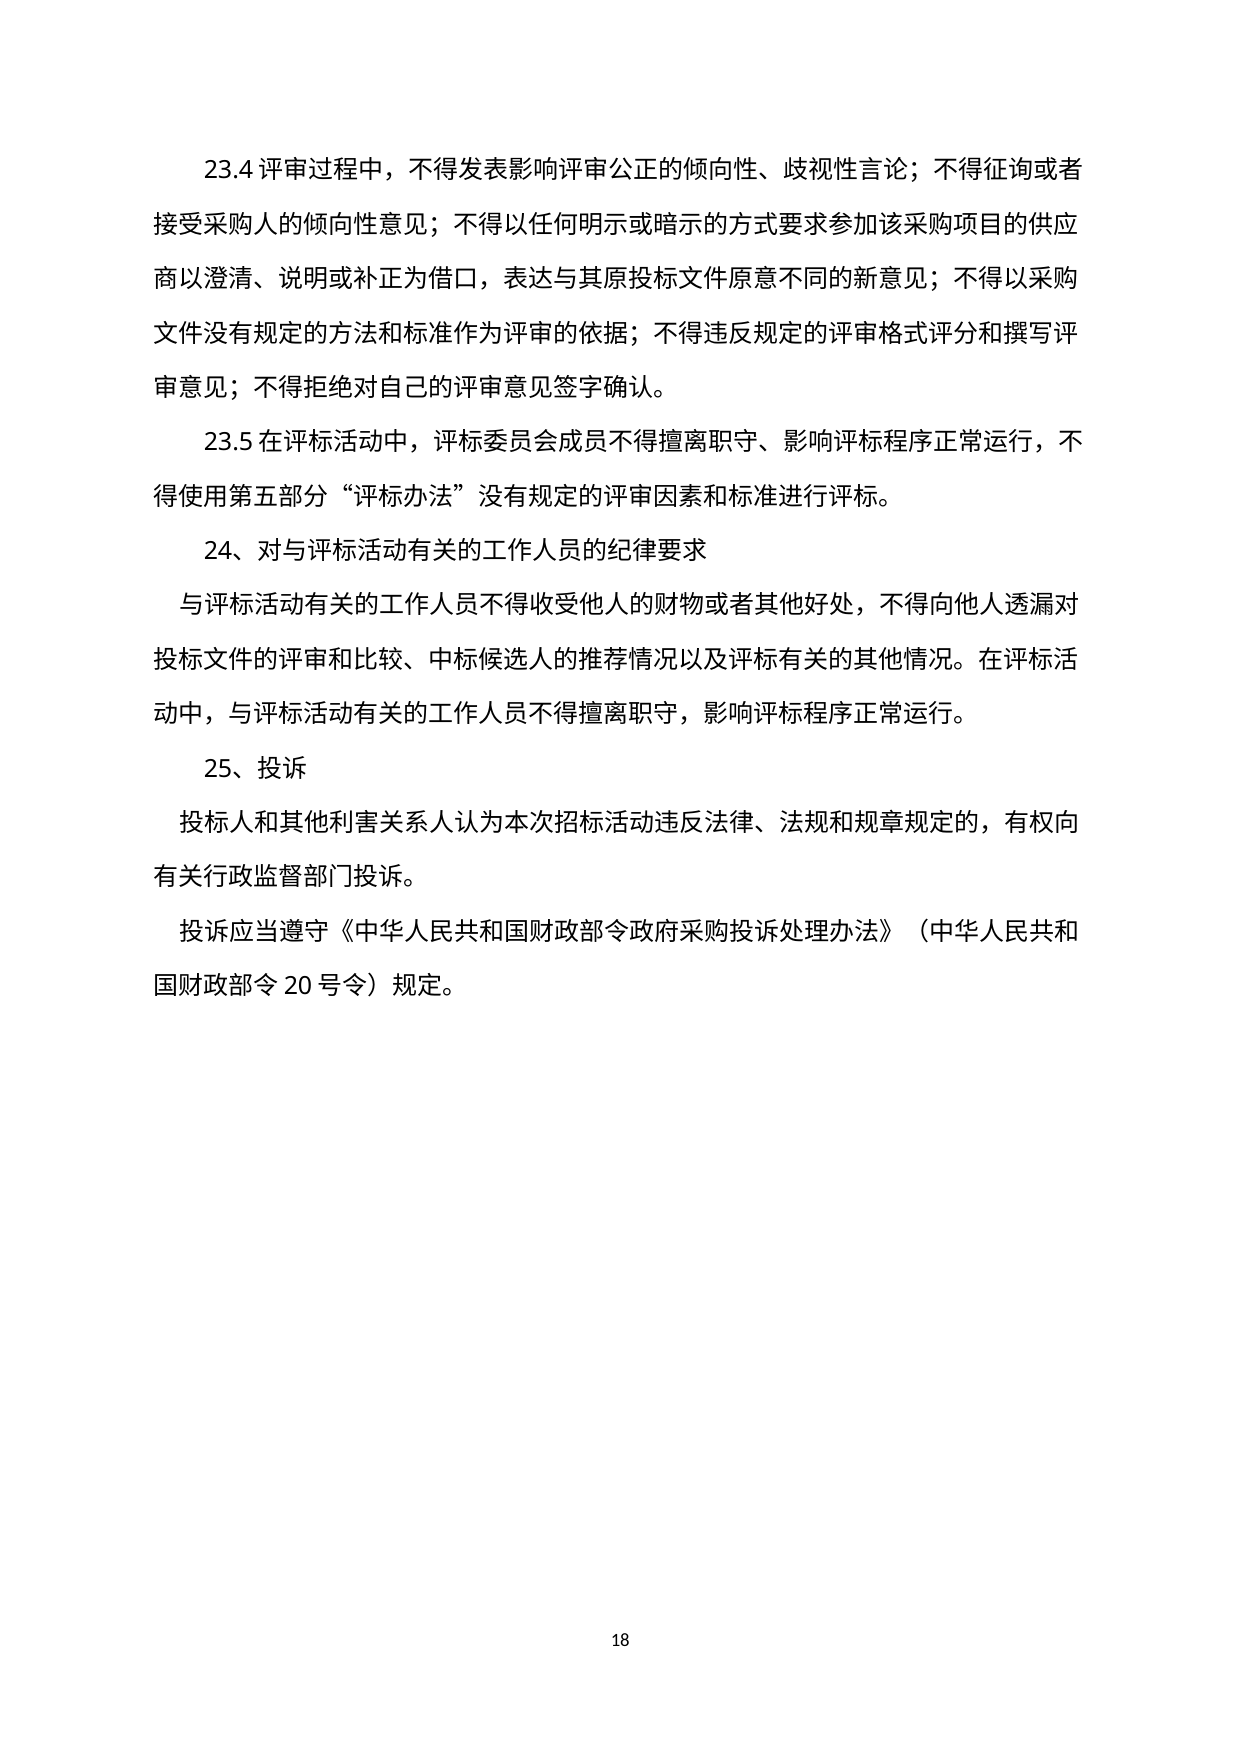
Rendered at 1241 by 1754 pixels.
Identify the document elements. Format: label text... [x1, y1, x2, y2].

text 25、投诉 [153, 748, 1087, 784]
text 与评标活动有关的工作人员不得收受他人的财物或者其他好处，不得向他人透漏对投标文件的评审和比较、中标候选人的推荐情况以及评标有关的其他情况。在评标活动中，与评标活动有关的工作人员不得擅离职守，影响评标程序正常运行。 [153, 585, 1087, 730]
text 24、对与评标活动有关的工作人员的纪律要求 [153, 531, 1087, 567]
text 投标人和其他利害关系人认为本次招标活动违反法律、法规和规章规定的，有权向有关行政监督部门投诉。 [153, 802, 1087, 893]
text 23.5在评标活动中，评标委员会成员不得擅离职守、影响评标程序正常运行，不得使用第五部分“评标办法”没有规定的评审因素和标准进行评标。 [153, 422, 1087, 512]
text 投诉应当遵守《中华人民共和国财政部令政府采购投诉处理办法》（中华人民共和国财政部令20号令）规定。 [153, 911, 1087, 1002]
text 23.4评审过程中，不得发表影响评审公正的倾向性、歧视性言论；不得征询或者接受采购人的倾向性意见；不得以任何明示或暗示的方式要求参加该采购项目的供应商以澄清、说明或补正为借口，表达与其原投标文件原意不同的新意见；不得以采购文件没有规定的方法和标准作为评审的依据；不得违反规定的评审格式评分和撰写评审意见；不得拒绝对自己的评审意见签字确认。 [153, 150, 1087, 404]
